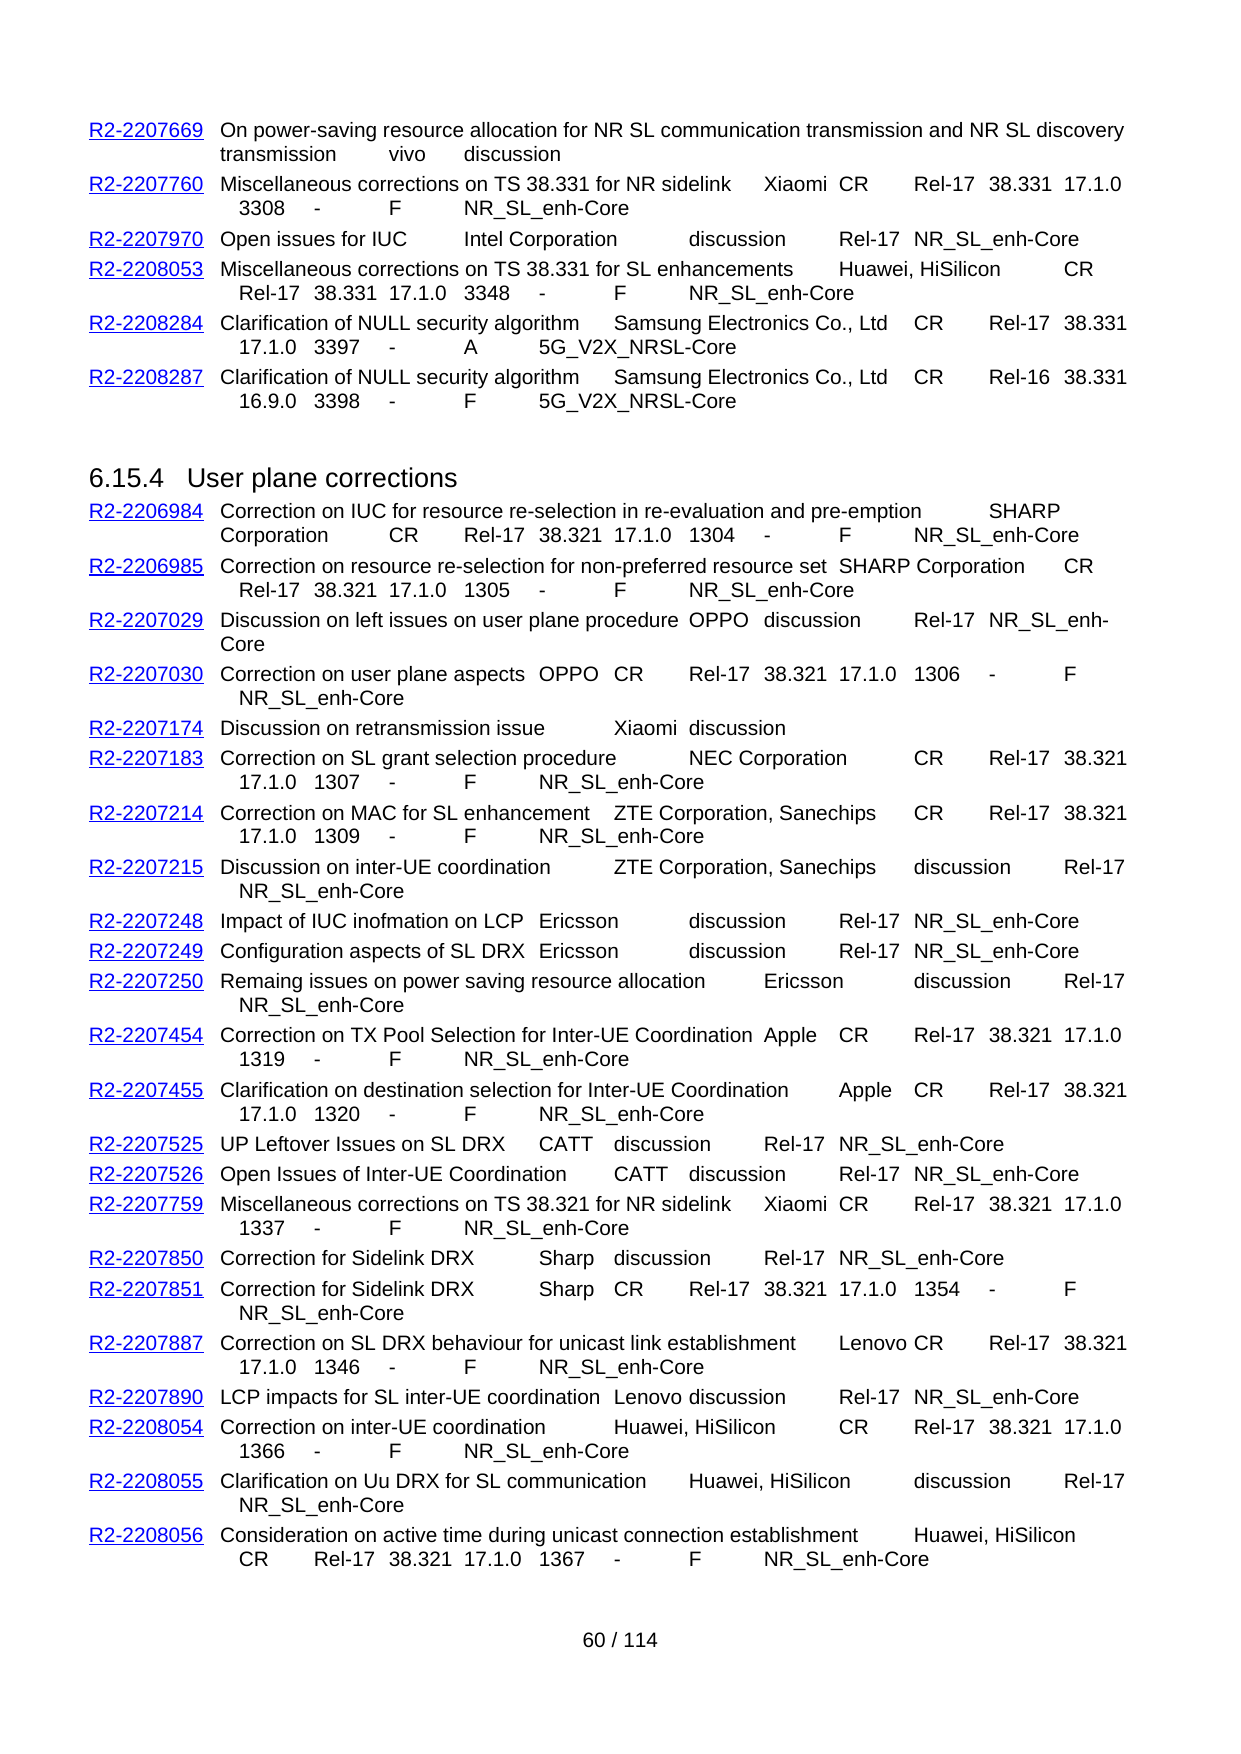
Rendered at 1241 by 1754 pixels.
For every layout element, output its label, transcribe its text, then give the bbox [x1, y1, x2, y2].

title R2-2207248 Impact of IUC inofmation on LCP Ericsson discussion Rel-17 NR_SL_enh-Core [89, 909, 1152, 933]
title R2-2208053 Miscellaneous corrections on TS 38.331 for SL enhancements Huawei, HiSilicon CR Rel-17 38.331 17.1.0 3348 - F NR_SL_enh-Core [89, 257, 1152, 304]
title R2-2207760 Miscellaneous corrections on TS 38.331 for NR sidelink Xiaomi CR Rel-17 38.331 17.1.0 3308 - F NR_SL_enh-Core [89, 172, 1152, 220]
title R2-2207890 LCP impacts for SL inter-UE coordination Lenovo discussion Rel-17 NR_SL_enh-Core [89, 1385, 1152, 1409]
title R2-2207525 UP Leftover Issues on SL DRX CATT discussion Rel-17 NR_SL_enh-Core [89, 1132, 1152, 1156]
title R2-2207455 Clarification on destination selection for Inter-UE Coordination Apple CR Rel-17 38.321 17.1.0 1320 - F NR_SL_enh-Core [89, 1077, 1152, 1125]
title R2-2208056 Consideration on active time during unicast connection establishment Huawei, HiSilicon CR Rel-17 38.321 17.1.0 1367 - F NR_SL_enh-Core [89, 1523, 1152, 1571]
title R2-2207526 Open Issues of Inter-UE Coordination CATT discussion Rel-17 NR_SL_enh-Core [89, 1162, 1152, 1186]
title R2-2206984 Correction on IUC for resource re-selection in re-evaluation and pre-emption SHARP Corporation CR Rel-17 38.321 17.1.0 1304 - F NR_SL_enh-Core [89, 499, 1152, 547]
title R2-2207887 Correction on SL DRX behaviour for unicast link establishment Lenovo CR Rel-17 38.321 17.1.0 1346 - F NR_SL_enh-Core [89, 1331, 1152, 1378]
title R2-2207454 Correction on TX Pool Selection for Inter-UE Coordination Apple CR Rel-17 38.321 17.1.0 1319 - F NR_SL_enh-Core [89, 1023, 1152, 1071]
title R2-2207249 Configuration aspects of SL DRX Ericsson discussion Rel-17 NR_SL_enh-Core [89, 939, 1152, 963]
title R2-2208054 Correction on inter-UE coordination Huawei, HiSilicon CR Rel-17 38.321 17.1.0 1366 - F NR_SL_enh-Core [89, 1415, 1152, 1463]
title R2-2207174 Discussion on retransmission issue Xiaomi discussion [89, 716, 1152, 740]
title R2-2207759 Miscellaneous corrections on TS 38.321 for NR sidelink Xiaomi CR Rel-17 38.321 17.1.0 1337 - F NR_SL_enh-Core [89, 1192, 1152, 1240]
title R2-2206985 Correction on resource re-selection for non-preferred resource set SHARP Corporation CR Rel-17 38.321 17.1.0 1305 - F NR_SL_enh-Core [89, 553, 1152, 601]
title R2-2207250 Remaing issues on power saving resource allocation Ericsson discussion Rel-17 NR_SL_enh-Core [89, 969, 1152, 1017]
title R2-2207214 Correction on MAC for SL enhancement ZTE Corporation, Sanechips CR Rel-17 38.321 17.1.0 1309 - F NR_SL_enh-Core [89, 800, 1152, 848]
title R2-2207851 Correction for Sidelink DRX Sharp CR Rel-17 38.321 17.1.0 1354 - F NR_SL_enh-Core [89, 1276, 1152, 1324]
title R2-2208284 Clarification of NULL security algorithm Samsung Electronics Co., Ltd CR Rel-17 38.331 17.1.0 3397 - A 5G_V2X_NRSL-Core [89, 311, 1152, 359]
title R2-2207850 Correction for Sidelink DRX Sharp discussion Rel-17 NR_SL_enh-Core [89, 1246, 1152, 1270]
subtitle 6.15.4 User plane corrections [89, 462, 1152, 493]
title R2-2207970 Open issues for IUC Intel Corporation discussion Rel-17 NR_SL_enh-Core [89, 226, 1152, 250]
title R2-2208055 Clarification on Uu DRX for SL communication Huawei, HiSilicon discussion Rel-17 NR_SL_enh-Core [89, 1469, 1152, 1517]
title R2-2207183 Correction on SL grant selection procedure NEC Corporation CR Rel-17 38.321 17.1.0 1307 - F NR_SL_enh-Core [89, 746, 1152, 794]
title R2-2207029 Discussion on left issues on user plane procedure OPPO discussion Rel-17 NR_SL_enh-Core [89, 608, 1152, 656]
title R2-2208287 Clarification of NULL security algorithm Samsung Electronics Co., Ltd CR Rel-16 38.331 16.9.0 3398 - F 5G_V2X_NRSL-Core [89, 365, 1152, 413]
title R2-2207669 On power-saving resource allocation for NR SL communication transmission and NR SL discovery transmission vivo discussion [89, 118, 1152, 166]
title R2-2207030 Correction on user plane aspects OPPO CR Rel-17 38.321 17.1.0 1306 - F NR_SL_enh-Core [89, 662, 1152, 710]
title R2-2207215 Discussion on inter-UE coordination ZTE Corporation, Sanechips discussion Rel-17 NR_SL_enh-Core [89, 854, 1152, 902]
